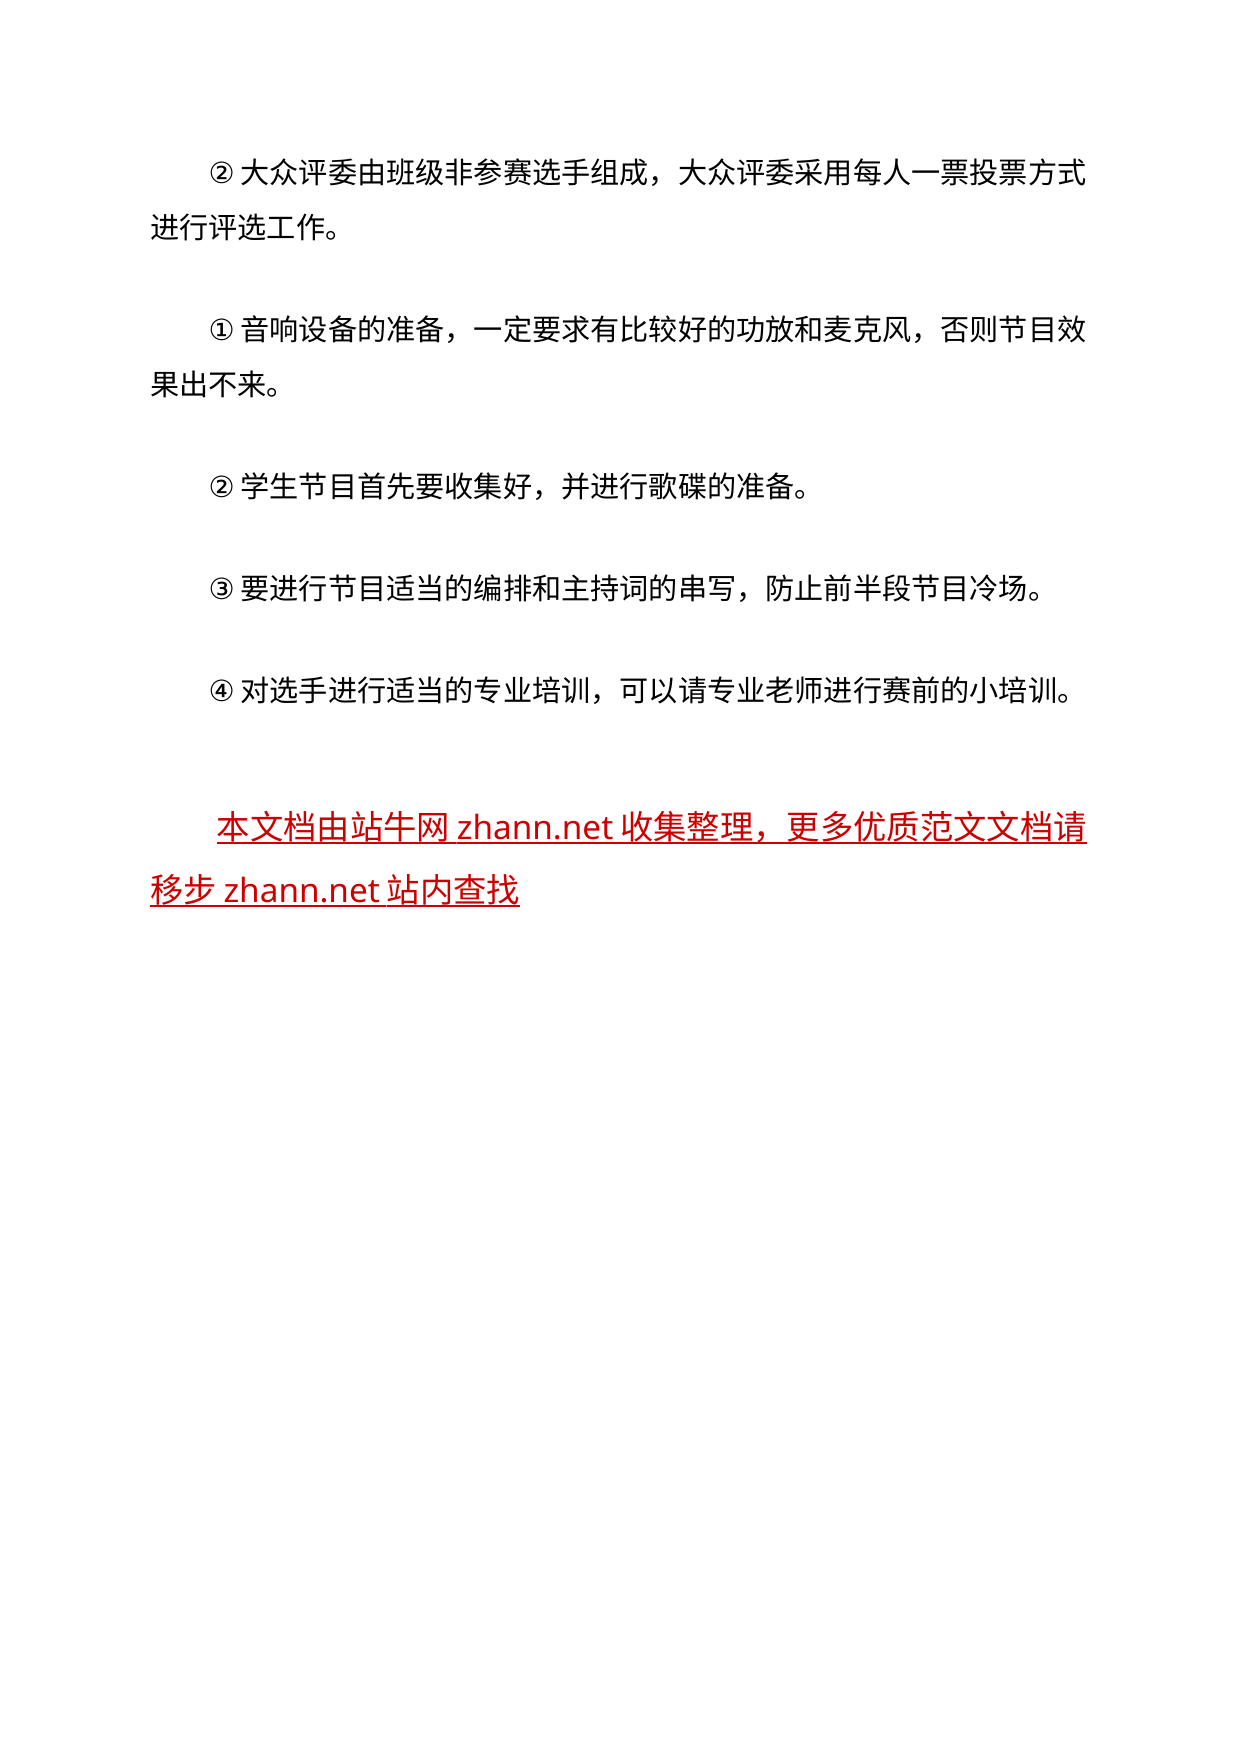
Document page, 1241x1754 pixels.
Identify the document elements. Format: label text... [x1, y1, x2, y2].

text ②学生节目首先要收集好，并进行歌碟的准备。 [150, 463, 1090, 506]
text ①音响设备的准备，一定要求有比较好的功放和麦克风，否则节目效果出不来。 [150, 307, 1090, 404]
text ④对选手进行适当的专业培训，可以请专业老师进行赛前的小培训。 [150, 667, 1090, 710]
text ②大众评委由班级非参赛选手组成，大众评委采用每人一票投票方式进行评选工作。 [150, 150, 1090, 247]
text ③要进行节目适当的编排和主持词的串写，防止前半段节目冷场。 [150, 566, 1090, 608]
text 本文档由站牛网zhann.net收集整理，更多优质范文文档请移步zhann.net站内查找 [150, 801, 1090, 912]
